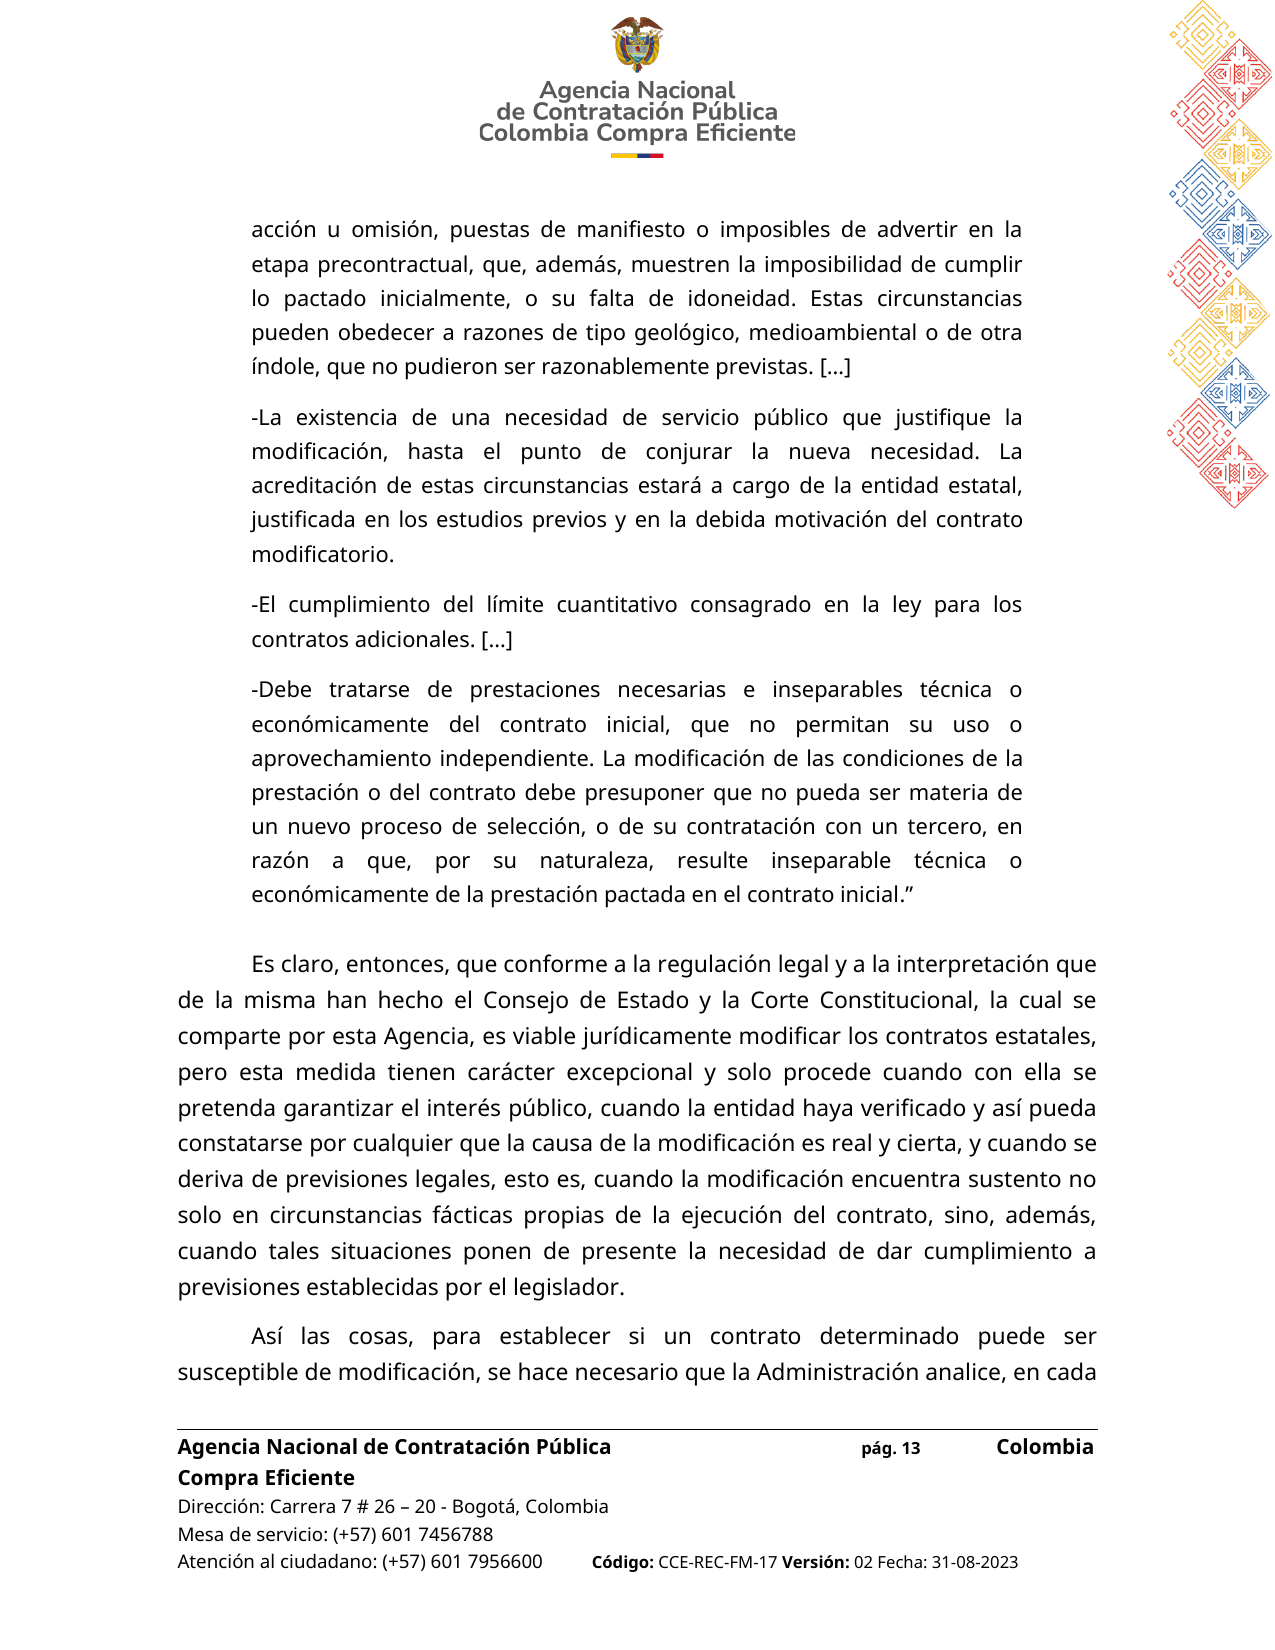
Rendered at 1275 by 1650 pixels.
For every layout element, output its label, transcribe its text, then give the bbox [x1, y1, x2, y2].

text -La existencia de una necesidad de servicio público que justifique la modificación, hasta el punto de conjurar la nueva necesidad. La acreditación de estas circunstancias estará a cargo de la entidad estatal, justificada en los estudios previos y en la debida motivación del contrato modificatorio. [251, 402, 1024, 568]
picture [479, 17, 796, 158]
text -El cumplimiento del límite cuantitativo consagrado en la ley para los contratos adicionales. […] [251, 589, 1024, 653]
picture [1165, 0, 1272, 506]
text Es claro, entonces, que conforme a la regulación legal y a la interpretación que de la misma han hecho el Consejo de Estado y la Corte Constitucional, la cual se comparte por esta Agencia, es viable jurídicamente modificar los contratos estatales, pero esta medida tienen carácter excepcional y solo procede cuando con ella se pretenda garantizar el interés público, cuando la entidad haya verificado y así pueda constatarse por cualquier que la causa de la modificación es real y cierta, y cuando se deriva de previsiones legales, esto es, cuando la modificación encuentra sustento no solo en circunstancias fácticas propias de la ejecución del contrato, sino, además, cuando tales situaciones ponen de presente la necesidad de dar cumplimiento a previsiones establecidas por el legislador. [177, 948, 1098, 1302]
text -Debe tratarse de prestaciones necesarias e inseparables técnica o económicamente del contrato inicial, que no permitan su uso o aprovechamiento independiente. La modificación de las condiciones de la prestación o del contrato debe presuponer que no pueda ser materia de un nuevo proceso de selección, o de su contratación con un tercero, en razón a que, por su naturaleza, resulte inseparable técnica o económicamente de la prestación pactada en el contrato inicial.” [251, 674, 1024, 909]
